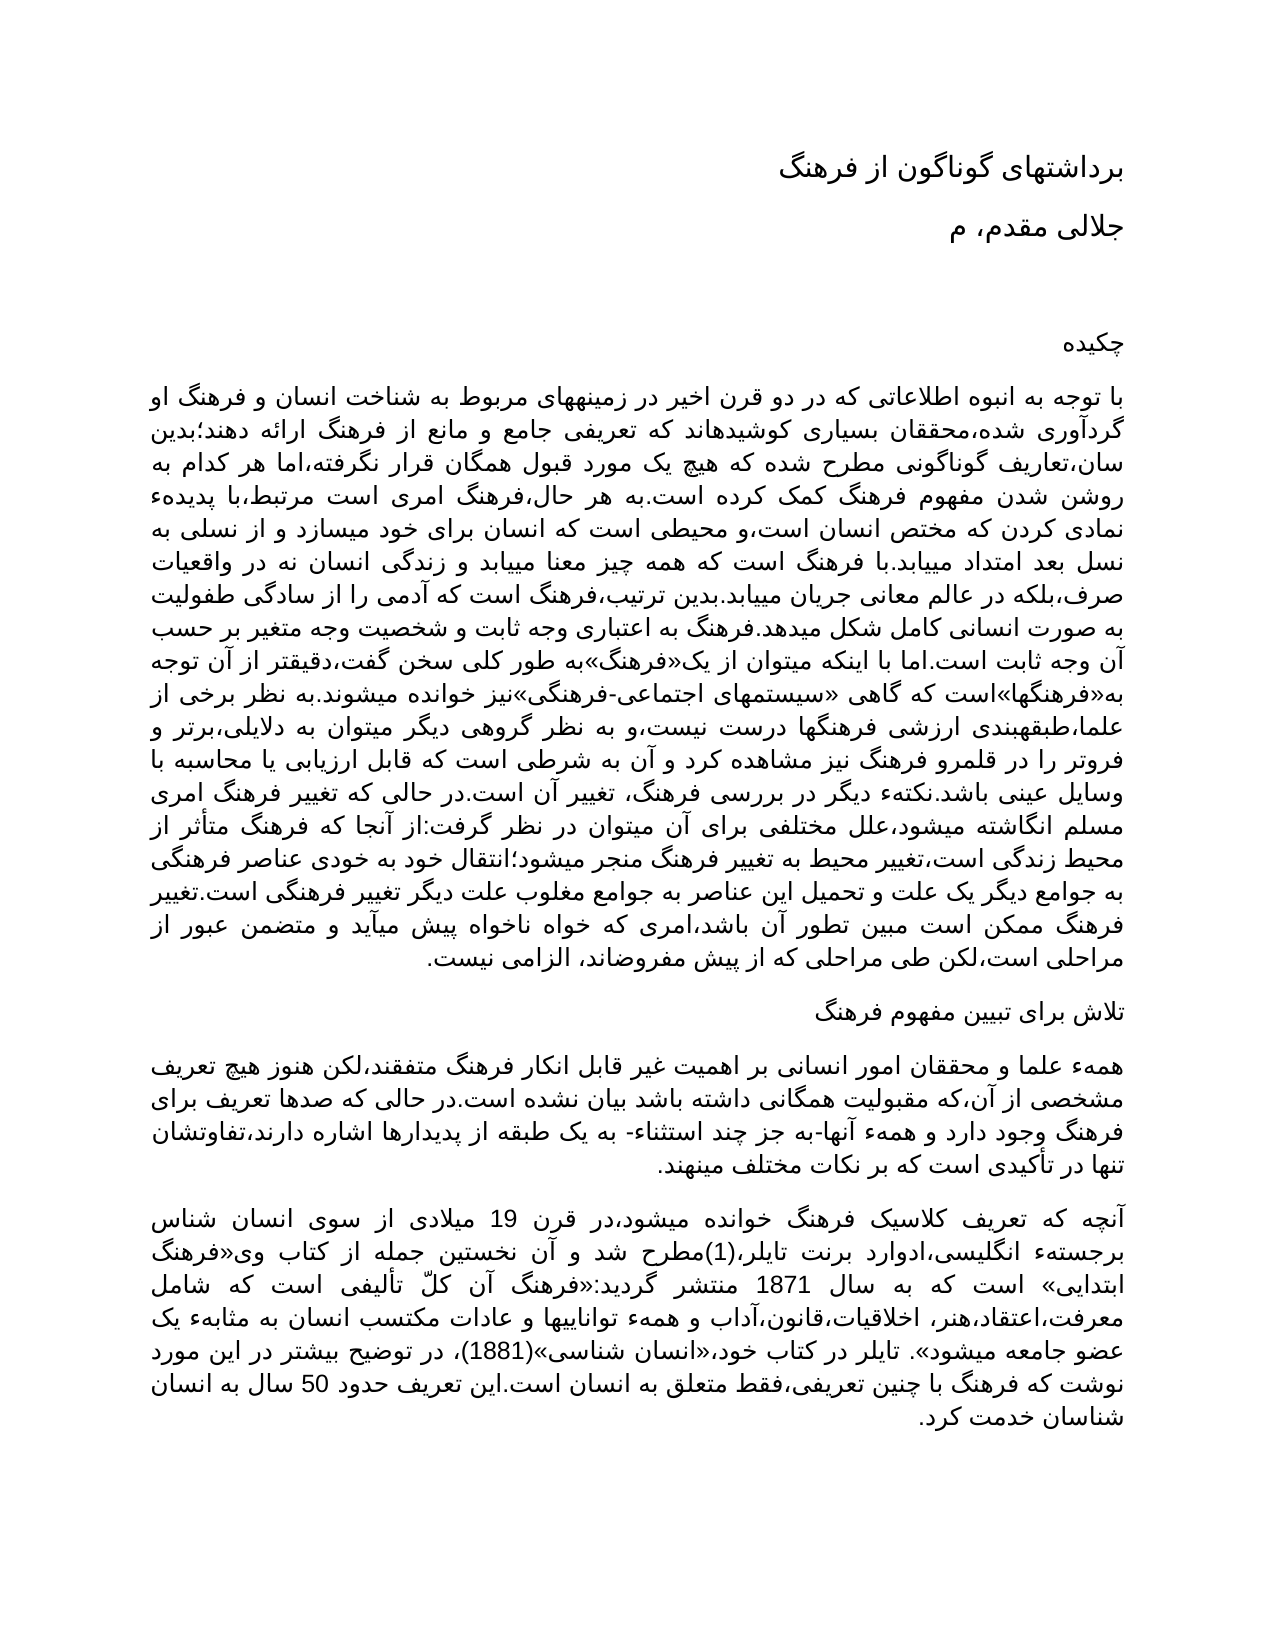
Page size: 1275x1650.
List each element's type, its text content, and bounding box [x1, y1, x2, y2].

text تلاش برای تبیین مفهوم فرهنگ [150, 997, 1125, 1026]
text برداشتهای گوناگون از فرهنگ [150, 150, 1125, 183]
text همهء علما و محققان امور انسانی بر اهمیت غیر قابل انکار فرهنگ متفقند،لکن هنوز هیچ تعریف‏ مشخصی از آن،که مقبولیت همگانی داشته باشد بیان نشده است.در حالی که صدها تعریف برای‏ فرهنگ وجود دارد و همهء آنها-به جز چند استثناء- به یک طبقه از پدیدارها اشاره دارند،تفاوتشان تنها در تأکیدی است که بر نکات مختلف می‏نهند. [150, 1051, 1125, 1179]
text با توجه به انبوه اطلاعاتی که در دو قرن اخیر در زمینه‏های‏ مربوط به شناخت انسان و فرهنگ او گردآوری شده،محققان‏ بسیاری کوشیده‏اند که تعریفی جامع و مانع از فرهنگ ارائه‏ دهند؛بدین سان،تعاریف گوناگونی مطرح شده که هیچ یک‏ مورد قبول همگان قرار نگرفته،اما هر کدام به روشن شدن مفهوم‏ فرهنگ کمک کرده است.به هر حال،فرهنگ امری است‏ مرتبط،با پدیدهء نمادی کردن که مختص انسان است،و محیطی است که انسان برای خود می‏سازد و از نسلی به نسل‏ بعد امتداد می‏یابد.با فرهنگ است که همه چیز معنا می‏یابد و زندگی انسان نه در واقعیات صرف،بلکه در عالم معانی جریان‏ می‏یابد.بدین ترتیب،فرهنگ است که آدمی را از سادگی‏ طفولیت به صورت انسانی کامل شکل می‏دهد.فرهنگ به‏ اعتباری وجه ثابت و شخصیت وجه متغیر بر حسب آن وجه‏ ثابت است.اما با اینکه می‏توان از یک«فرهنگ»به طور کلی‏ سخن گفت،دقیقتر از آن توجه به«فرهنگها»است که گاهی‏ «سیستمهای اجتماعی-فرهنگی»نیز خوانده می‏شوند.به نظر برخی از علما،طبقه‏بندی ارزشی فرهنگها درست نیست،و به‏ نظر گروهی دیگر می‏توان به دلایلی،برتر و فروتر را در قلمرو فرهنگ نیز مشاهده کرد و آن به شرطی است که قابل ارزیابی یا محاسبه با وسایل عینی باشد.نکتهء دیگر در بررسی فرهنگ، تغییر آن است.در حالی که تغییر فرهنگ امری مسلم انگاشته‏ می‏شود،علل مختلفی برای آن می‏توان در نظر گرفت:از آنجا که فرهنگ متأثر از محیط زندگی است،تغییر محیط به تغییر فرهنگ منجر می‏شود؛انتقال خود به خودی عناصر فرهنگی به‏ جوامع دیگر یک علت و تحمیل این عناصر به جوامع مغلوب‏ علت دیگر تغییر فرهنگی است.تغییر فرهنگ ممکن است مبین‏ تطور آن باشد،امری که خواه ناخواه پیش می‏آید و متضمن عبور از مراحلی است،لکن طی مراحلی که از پیش مفروض‏اند، الزامی نیست. [150, 382, 1125, 972]
text آنچه که تعریف کلاسیک فرهنگ خوانده‏ می‏شود،در قرن 19 میلادی از سوی انسان شناس‏ برجستهء انگلیسی،ادوارد برنت تایلر،(1)مطرح شد و آن نخستین جمله از کتاب وی«فرهنگ ابتدایی» است که به سال 1871 منتشر گردید:«فرهنگ آن‏ کلّ تألیفی است که شامل معرفت،اعتقاد،هنر، اخلاقیات،قانون،آداب و همهء تواناییها و عادات‏ مکتسب انسان به مثابهء یک عضو جامعه می‏شود». تایلر در کتاب خود،«انسان شناسی»(1881)، در توضیح بیشتر در این مورد نوشت که فرهنگ با چنین تعریفی،فقط متعلق به انسان است.این‏ تعریف حدود 50 سال به انسان شناسان خدمت‏ کرد. [150, 1204, 1125, 1431]
text جلالی مقدم، م [150, 209, 1125, 243]
text چکیده [150, 328, 1125, 357]
